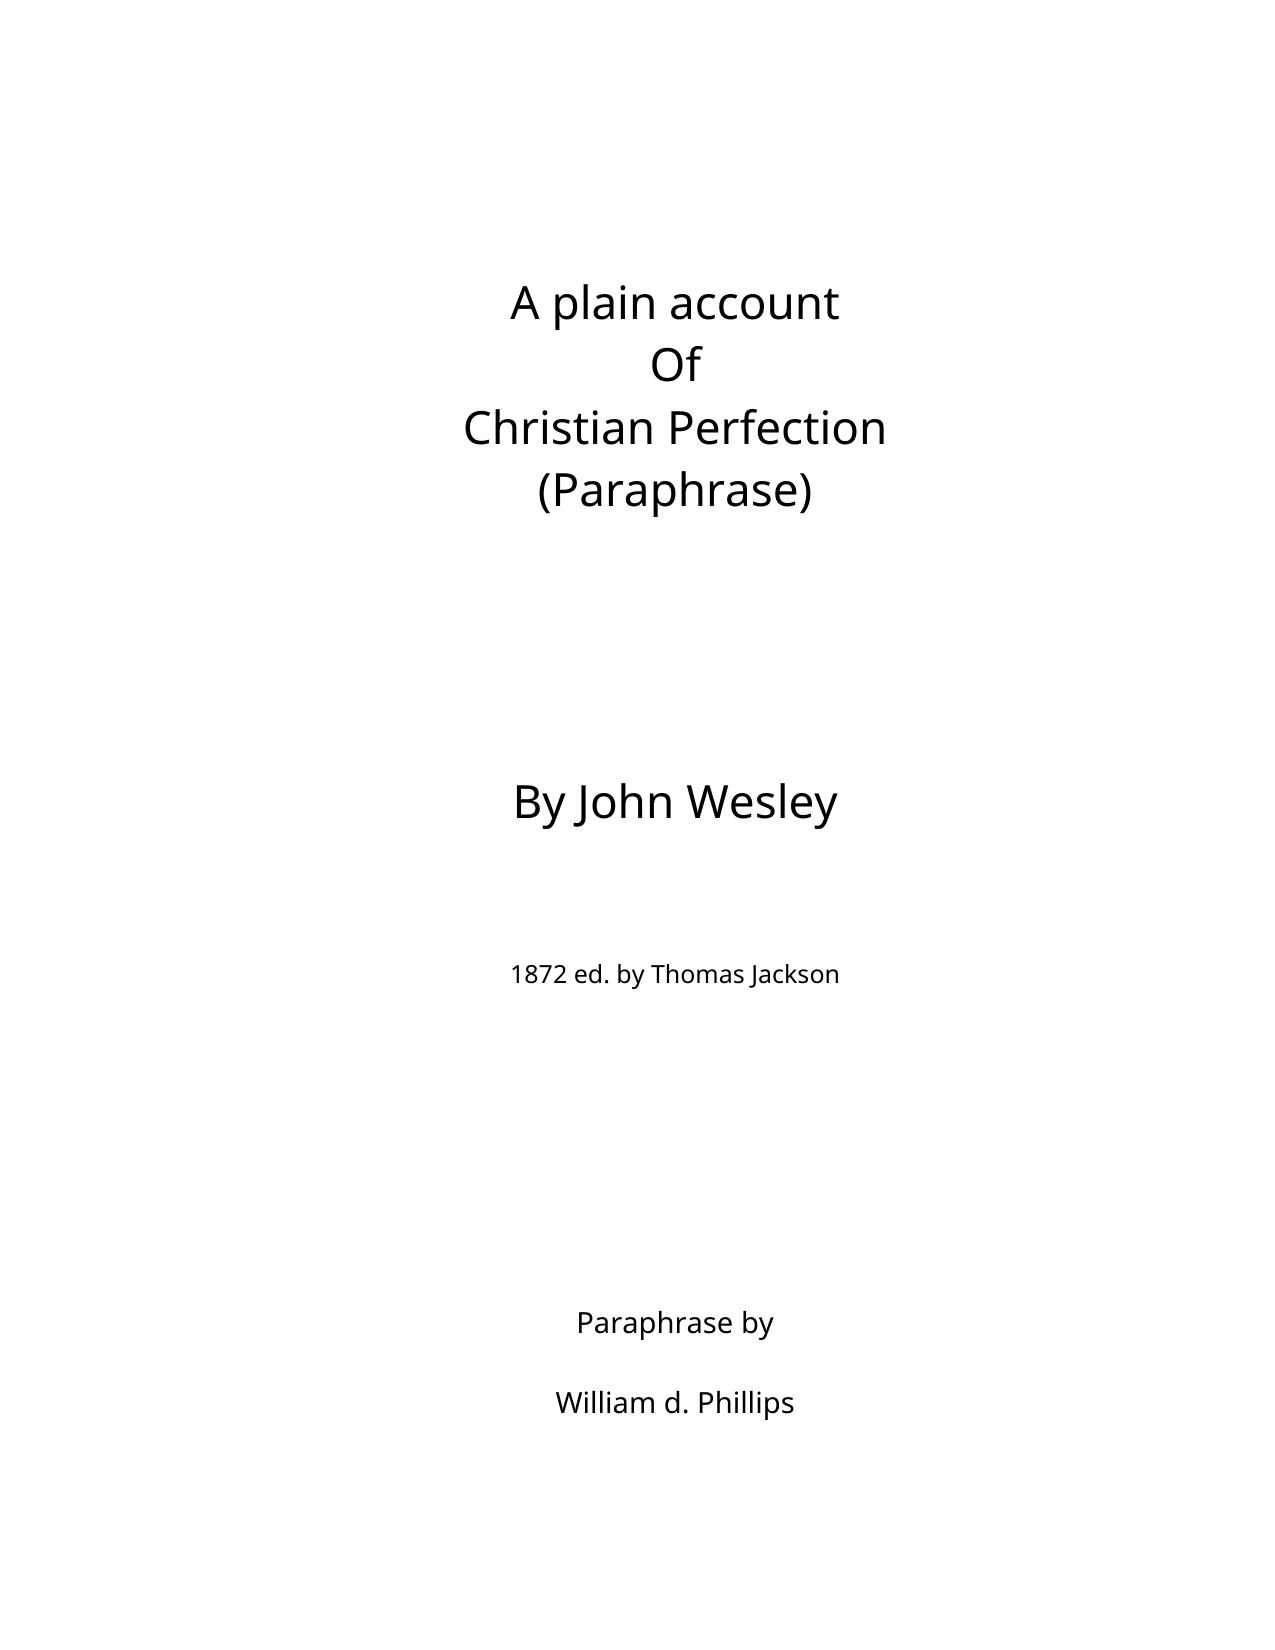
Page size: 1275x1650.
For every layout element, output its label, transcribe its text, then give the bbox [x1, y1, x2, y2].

text 1872 ed. by Thomas Jackson [225, 957, 1125, 991]
text Paraphrase by [225, 1303, 1125, 1342]
text Of [225, 333, 1125, 395]
text A plain account [225, 270, 1125, 333]
text By John Wesley [225, 769, 1125, 832]
text William d. Phillips [225, 1382, 1125, 1422]
text (Paraphrase) [225, 457, 1125, 520]
text Christian Perfection [225, 395, 1125, 457]
